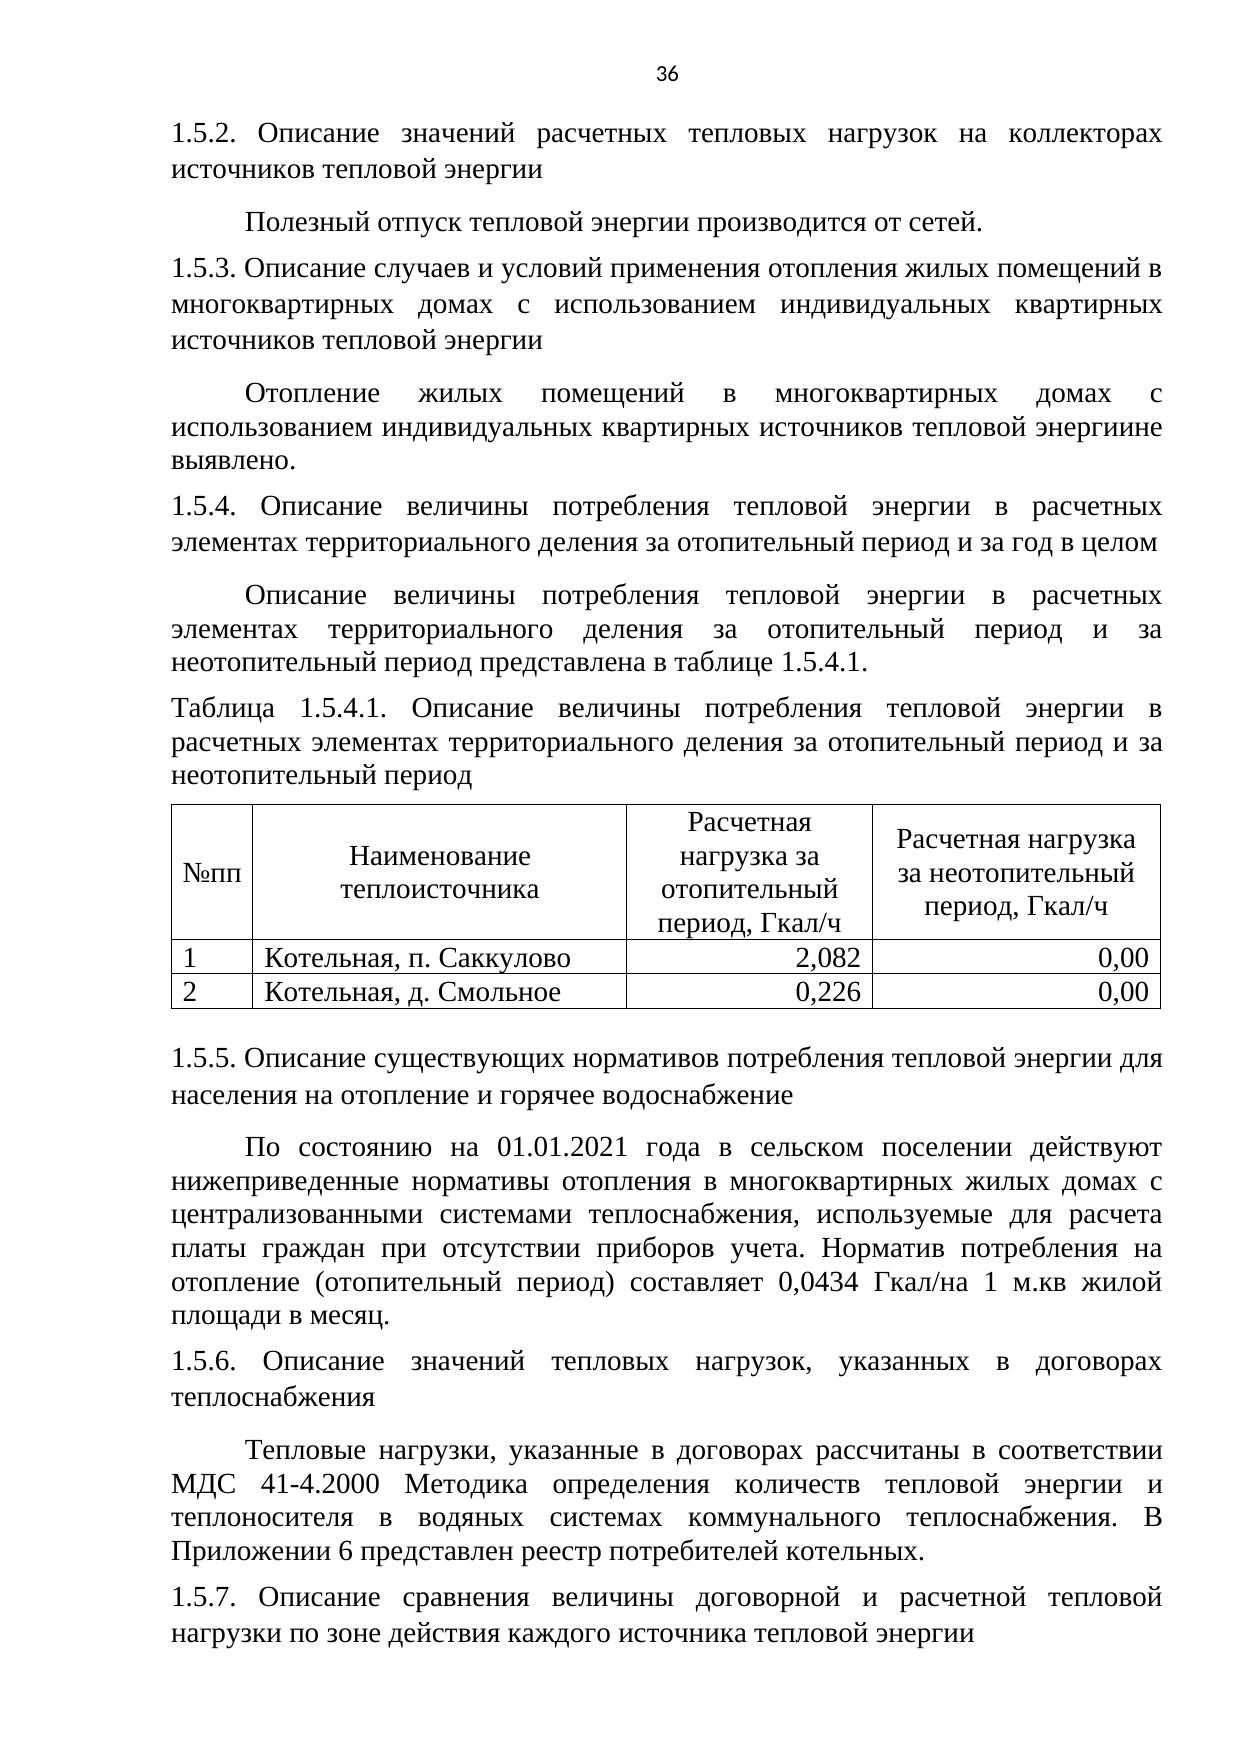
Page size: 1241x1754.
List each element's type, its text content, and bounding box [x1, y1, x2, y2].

text 1.5.2. Описание значений расчетных тепловых нагрузок на коллекторах источников тепловой энергии [171, 115, 1163, 185]
table_cell 0,00 [873, 940, 1160, 973]
table_cell 0,00 [873, 974, 1160, 1008]
table_cell 2,082 [627, 940, 872, 973]
text Таблица 1.5.4.1. Описание величины потребления тепловой энергии в расчетных элементах территориального деления за отопительный период и за неотопительный период [171, 690, 1163, 791]
table_cell 0,226 [627, 974, 872, 1008]
table_header Расчетная нагрузка за неотопительный период, Гкал/ч [873, 805, 1160, 939]
text Описание величины потребления тепловой энергии в расчетных элементах территориального деления за отопительный период и за неотопительный период представлена в таблице 1.5.4.1. [171, 577, 1163, 678]
table_header №пп [172, 805, 252, 939]
text По состоянию на 01.01.2021 года в сельском поселении действуют нижеприведенные нормативы отопления в многоквартирных жилых домах с централизованными системами теплоснабжения, используемые для расчета платы граждан при отсутствии приборов учета. Норматив потребления на отопление (отопительный период) составляет 0,0434 Гкал/на 1 м.кв жилой площади в месяц. [171, 1129, 1163, 1331]
table_cell Котельная, п. Саккулово [253, 940, 626, 973]
table_header Наименование теплоисточника [253, 805, 626, 939]
text Тепловые нагрузки, указанные в договорах рассчитаны в соответствии МДС 41-4.2000 Методика определения количеств тепловой энергии и теплоносителя в водяных системах коммунального теплоснабжения. В Приложении 6 представлен реестр потребителей котельных. [171, 1432, 1163, 1566]
table_header Расчетная нагрузка за отопительный период, Гкал/ч [627, 805, 872, 939]
text 1.5.4. Описание величины потребления тепловой энергии в расчетных элементах территориального деления за отопительный период и за год в целом [171, 488, 1163, 558]
text 1.5.7. Описание сравнения величины договорной и расчетной тепловой нагрузки по зоне действия каждого источника тепловой энергии [171, 1579, 1163, 1649]
text Отопление жилых помещений в многоквартирных домах с использованием индивидуальных квартирных источников тепловой энергиине выявлено. [171, 375, 1163, 476]
table_cell 1 [172, 940, 252, 973]
text Полезный отпуск тепловой энергии производится от сетей. [171, 204, 1163, 238]
text 1.5.6. Описание значений тепловых нагрузок, указанных в договорах теплоснабжения [171, 1343, 1163, 1413]
table_cell Котельная, д. Смольное [253, 974, 626, 1008]
text 1.5.5. Описание существующих нормативов потребления тепловой энергии для населения на отопление и горячее водоснабжение [171, 1041, 1163, 1110]
text 1.5.3. Описание случаев и условий применения отопления жилых помещений в многоквартирных домах с использованием индивидуальных квартирных источников тепловой энергии [171, 250, 1163, 356]
table_cell 2 [172, 974, 252, 1008]
